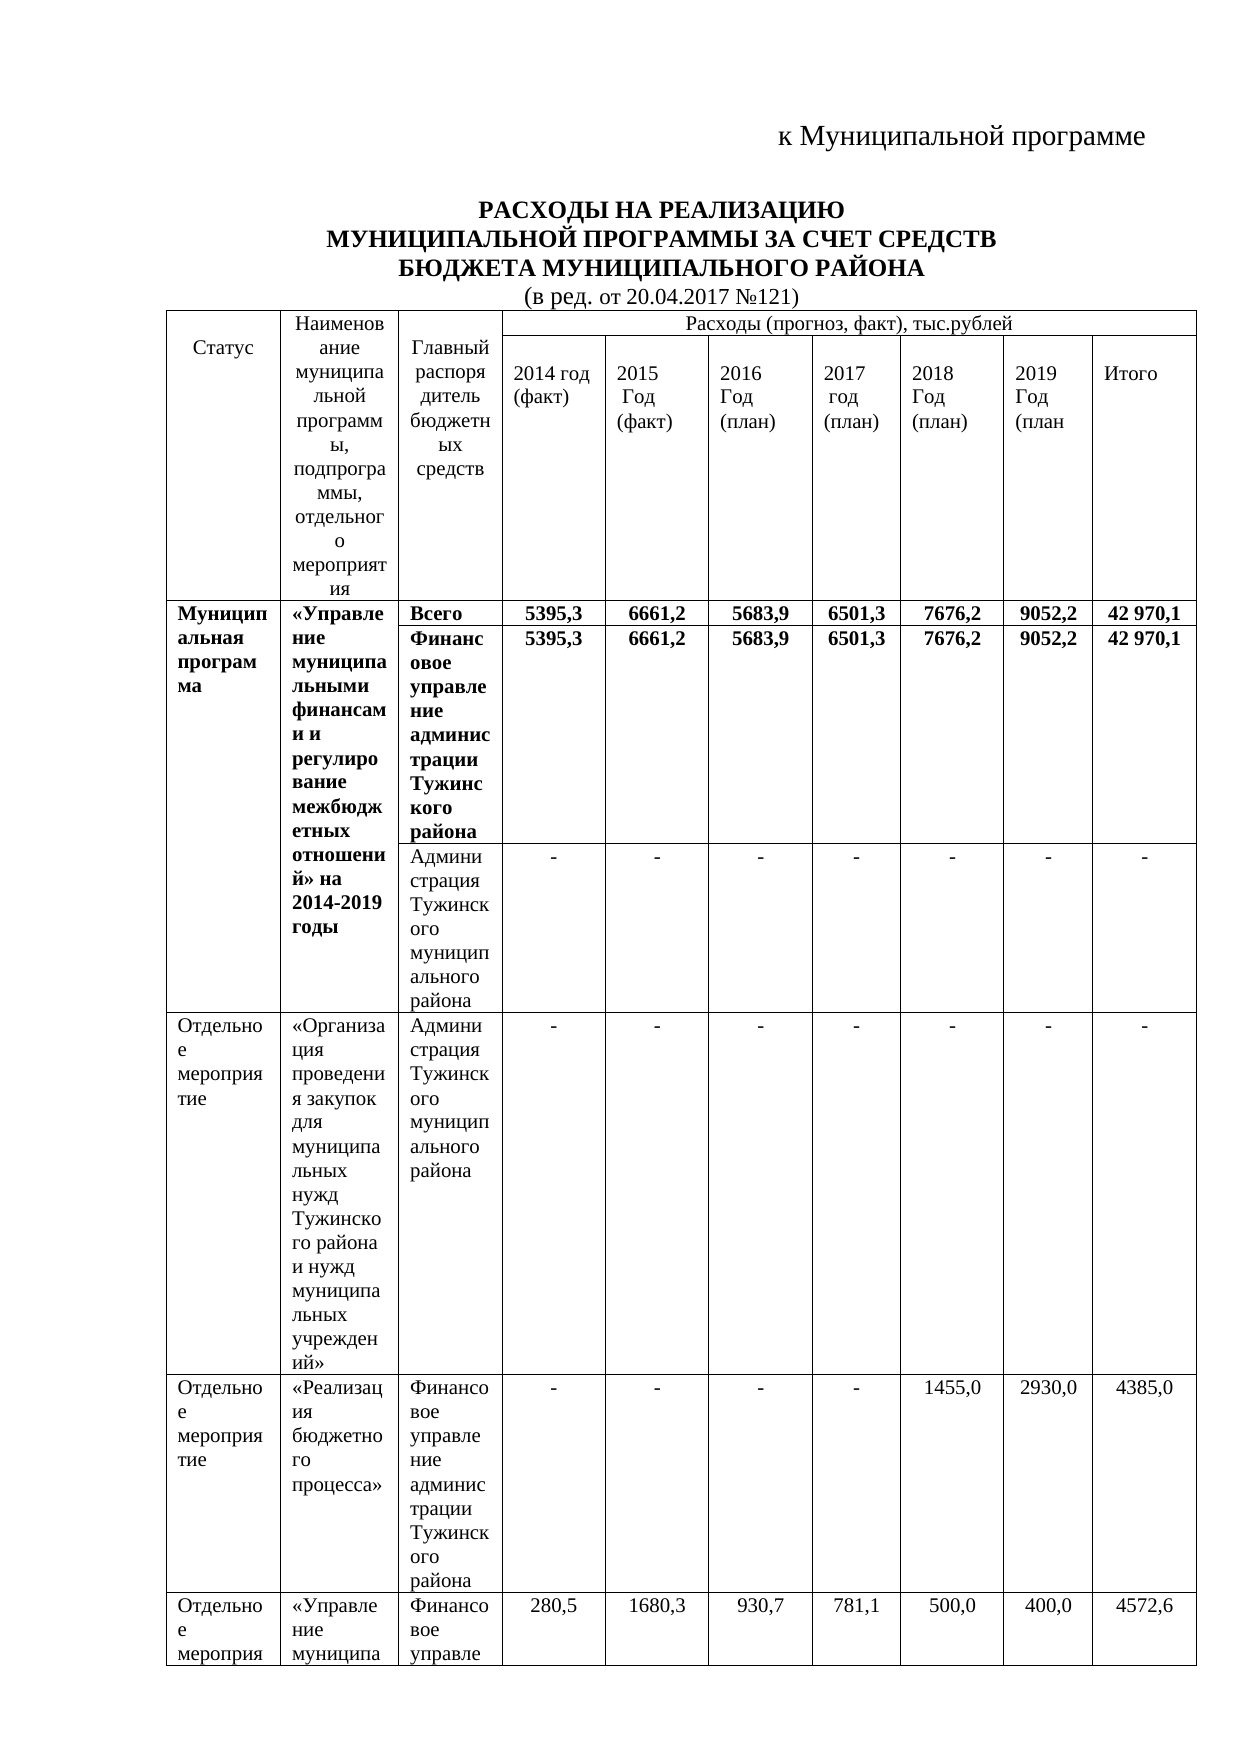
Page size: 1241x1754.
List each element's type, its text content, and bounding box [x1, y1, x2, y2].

table_cell 930,7 [709, 1593, 812, 1665]
table_cell 42 970,1 [1093, 601, 1196, 625]
table_cell - [606, 1013, 708, 1374]
table_cell 2017 год (план) [813, 336, 900, 600]
table_cell «Реализация бюджетного процесса» [281, 1375, 398, 1592]
text МУНИЦИПАЛЬНОЙ ПРОГРАММЫ ЗА СЧЕТ СРЕДСТВ [177, 224, 1146, 253]
table_cell 6501,3 [813, 601, 900, 625]
table_cell Отдельное мероприятие [167, 1013, 280, 1374]
text БЮДЖЕТА МУНИЦИПАЛЬНОГО РАЙОНА [177, 253, 1146, 281]
table_cell - [1093, 1013, 1196, 1374]
table_cell 2014 год (факт) [503, 336, 605, 600]
table_cell - [503, 1375, 605, 1592]
table_cell - [1004, 1013, 1092, 1374]
table_cell 2019 Год (план [1004, 336, 1092, 600]
table_cell «Управление муниципальными финансами и регулирование межбюджетных отношений» на 2014-2019 годы [281, 601, 398, 1012]
table_cell 5395,3 [503, 626, 605, 843]
table_cell 5683,9 [709, 626, 812, 843]
table_cell 4385,0 [1093, 1375, 1196, 1592]
table_cell 2015 Год (факт) [606, 336, 708, 600]
table_cell Финансовое управление администрации Тужинского района [399, 626, 502, 843]
table_cell 1455,0 [901, 1375, 1003, 1592]
table_cell 1680,3 [606, 1593, 708, 1665]
table_cell 2018 Год (план) [901, 336, 1003, 600]
table_cell 42 970,1 [1093, 626, 1196, 843]
table_cell 781,1 [813, 1593, 900, 1665]
table_cell 7676,2 [901, 626, 1003, 843]
table_cell 500,0 [901, 1593, 1003, 1665]
table_cell - [901, 1013, 1003, 1374]
table_cell 4572,6 [1093, 1593, 1196, 1665]
table_cell Итого [1093, 336, 1196, 600]
table_cell - [503, 1013, 605, 1374]
text к Муниципальной программе [177, 118, 1146, 152]
table_cell Всего [399, 601, 502, 625]
table_header Статус [167, 311, 280, 600]
table_cell 7676,2 [901, 601, 1003, 625]
table_cell Администрация Тужинского муниципального района [399, 1013, 502, 1374]
table_cell - [813, 1375, 900, 1592]
text РАСХОДЫ НА РЕАЛИЗАЦИЮ [177, 195, 1146, 224]
table_cell - [709, 1013, 812, 1374]
table_cell - [606, 844, 708, 1012]
table_header Наименование муниципальной программы, подпрограммы, отдельного мероприятия [281, 311, 398, 600]
table_cell 9052,2 [1004, 601, 1092, 625]
table_cell 6661,2 [606, 626, 708, 843]
text (в ред. от 20.04.2017 №121) [177, 281, 1146, 310]
table_cell 5395,3 [503, 601, 605, 625]
table_header Расходы (прогноз, факт), тыс.рублей [503, 311, 1196, 335]
table_cell 6501,3 [813, 626, 900, 843]
table_cell Отдельное мероприятие [167, 1375, 280, 1592]
table_cell - [709, 844, 812, 1012]
table_cell - [606, 1375, 708, 1592]
table_cell - [1004, 844, 1092, 1012]
table_cell - [709, 1375, 812, 1592]
table_cell - [813, 844, 900, 1012]
table_cell 280,5 [503, 1593, 605, 1665]
table_cell 6661,2 [606, 601, 708, 625]
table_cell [281, 1593, 398, 1665]
table_cell 2016 Год (план) [709, 336, 812, 600]
table_cell - [813, 1013, 900, 1374]
table_cell - [901, 844, 1003, 1012]
table_cell 2930,0 [1004, 1375, 1092, 1592]
table_header Главный распорядитель бюджетных средств [399, 311, 502, 600]
table_cell «Организация проведения закупок для муниципальных нужд Тужинского района и нужд муниципальных учреждений» [281, 1013, 398, 1374]
table_cell - [503, 844, 605, 1012]
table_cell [167, 1593, 280, 1665]
table_cell 5683,9 [709, 601, 812, 625]
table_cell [399, 1593, 502, 1665]
table_cell - [1093, 844, 1196, 1012]
table_cell Администрация Тужинского муниципального района [399, 844, 502, 1012]
table_cell 9052,2 [1004, 626, 1092, 843]
table_cell Финансовое управление администрации Тужинского района [399, 1375, 502, 1592]
table_cell Муниципальная программа [167, 601, 280, 1012]
table_cell 400,0 [1004, 1593, 1092, 1665]
